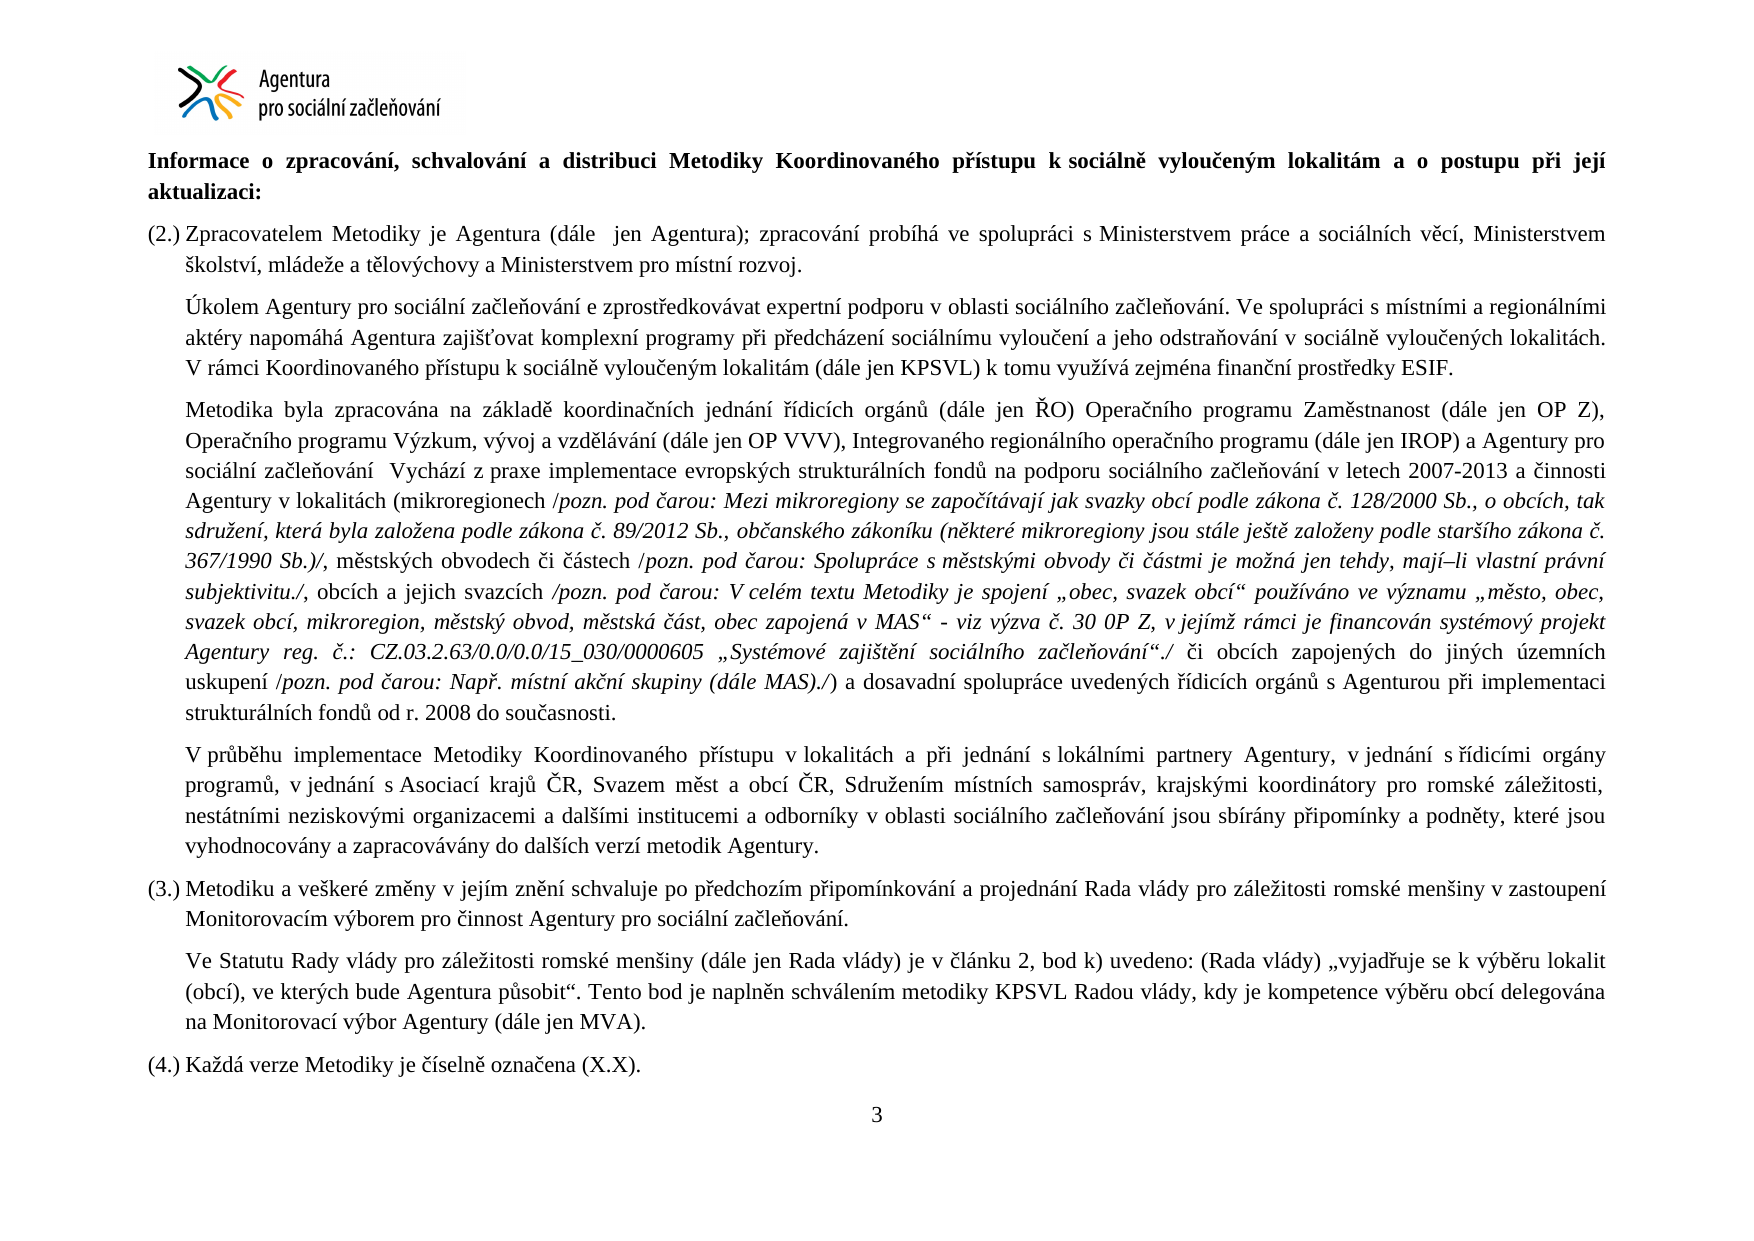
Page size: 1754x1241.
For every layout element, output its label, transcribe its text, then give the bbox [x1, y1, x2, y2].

text Metodika byla zpracována na základě koordinačních jednání řídicích orgánů (dále jen ŘO) Operačního programu Zaměstnanost (dále jen OP Z), Operačního programu Výzkum, vývoj a vzdělávání (dále jen OP VVV), Integrovaného regionálního operačního programu (dále jen IROP) a Agentury pro sociální začleňování Vychází z praxe implementace evropských strukturálních fondů na podporu sociálního začleňování v letech 2007-2013 a činnosti Agentury v lokalitách (mikroregionech /pozn. pod čarou: Mezi mikroregiony se započítávají jak svazky obcí podle zákona č. 128/2000 Sb., o obcích, tak sdružení, která byla založena podle zákona č. 89/2012 Sb., občanského zákoníku (některé mikroregiony jsou stále ještě založeny podle staršího zákona č. 367/1990 Sb.)/, městských obvodech či částech /pozn. pod čarou: Spolupráce s městskými obvody či částmi je možná jen tehdy, mají–li vlastní právní subjektivitu./, obcích a jejich svazcích /pozn. pod čarou: V celém textu Metodiky je spojení „obec, svazek obcí“ používáno ve významu „město, obec, svazek obcí, mikroregion, městský obvod, městská část, obec zapojená v MAS“ - viz výzva č. 30 0P Z, v jejímž rámci je financován systémový projekt Agentury reg. č.: CZ.03.2.63/0.0/0.0/15_030/0000605 „Systémové zajištění sociálního začleňování“./ či obcích zapojených do jiných územních uskupení /pozn. pod čarou: Např. místní akční skupiny (dále MAS)./) a dosavadní spolupráce uvedených řídicích orgánů s Agenturou při implementaci strukturálních fondů od r. 2008 do současnosti. [185, 397, 1606, 725]
text Informace o zpracování, schvalování a distribuci Metodiky Koordinovaného přístupu k sociálně vyloučeným lokalitám a o postupu při její aktualizaci: [148, 148, 1606, 204]
list Metodiku a veškeré změny v jejím znění schvaluje po předchozím připomínkování a projednání Rada vlády pro záležitosti romské menšiny v zastoupení Monitorovacím výborem pro činnost Agentury pro sociální začleňování. [148, 875, 1606, 931]
list Zpracovatelem Metodiky je Agentura (dále jen Agentura); zpracování probíhá ve spolupráci s Ministerstvem práce a sociálních věcí, Ministerstvem školství, mládeže a tělovýchovy a Ministerstvem pro místní rozvoj. [148, 221, 1606, 277]
text Ve Statutu Rady vlády pro záležitosti romské menšiny (dále jen Rada vlády) je v článku 2, bod k) uvedeno: (Rada vlády) „vyjadřuje se k výběru lokalit (obcí), ve kterých bude Agentura působit“. Tento bod je naplněn schválením metodiky KPSVL Radou vlády, kdy je kompetence výběru obcí delegována na Monitorovací výbor Agentury (dále jen MVA). [185, 948, 1606, 1034]
picture [153, 51, 466, 135]
text V průběhu implementace Metodiky Koordinovaného přístupu v lokalitách a při jednání s lokálními partnery Agentury, v jednání s řídicími orgány programů, v jednání s Asociací krajů ČR, Svazem měst a obcí ČR, Sdružením místních samospráv, krajskými koordinátory pro romské záležitosti, nestátními neziskovými organizacemi a dalšími institucemi a odborníky v oblasti sociálního začleňování jsou sbírány připomínky a podněty, které jsou vyhodnocovány a zapracovávány do dalších verzí metodik Agentury. [185, 741, 1606, 858]
list Každá verze Metodiky je číselně označena (X.X). [148, 1051, 1606, 1077]
text Úkolem Agentury pro sociální začleňování e zprostředkovávat expertní podporu v oblasti sociálního začleňování. Ve spolupráci s místními a regionálními aktéry napomáhá Agentura zajišťovat komplexní programy při předcházení sociálnímu vyloučení a jeho odstraňování v sociálně vyloučených lokalitách. V rámci Koordinovaného přístupu k sociálně vyloučeným lokalitám (dále jen KPSVL) k tomu využívá zejména finanční prostředky ESIF. [185, 293, 1606, 380]
